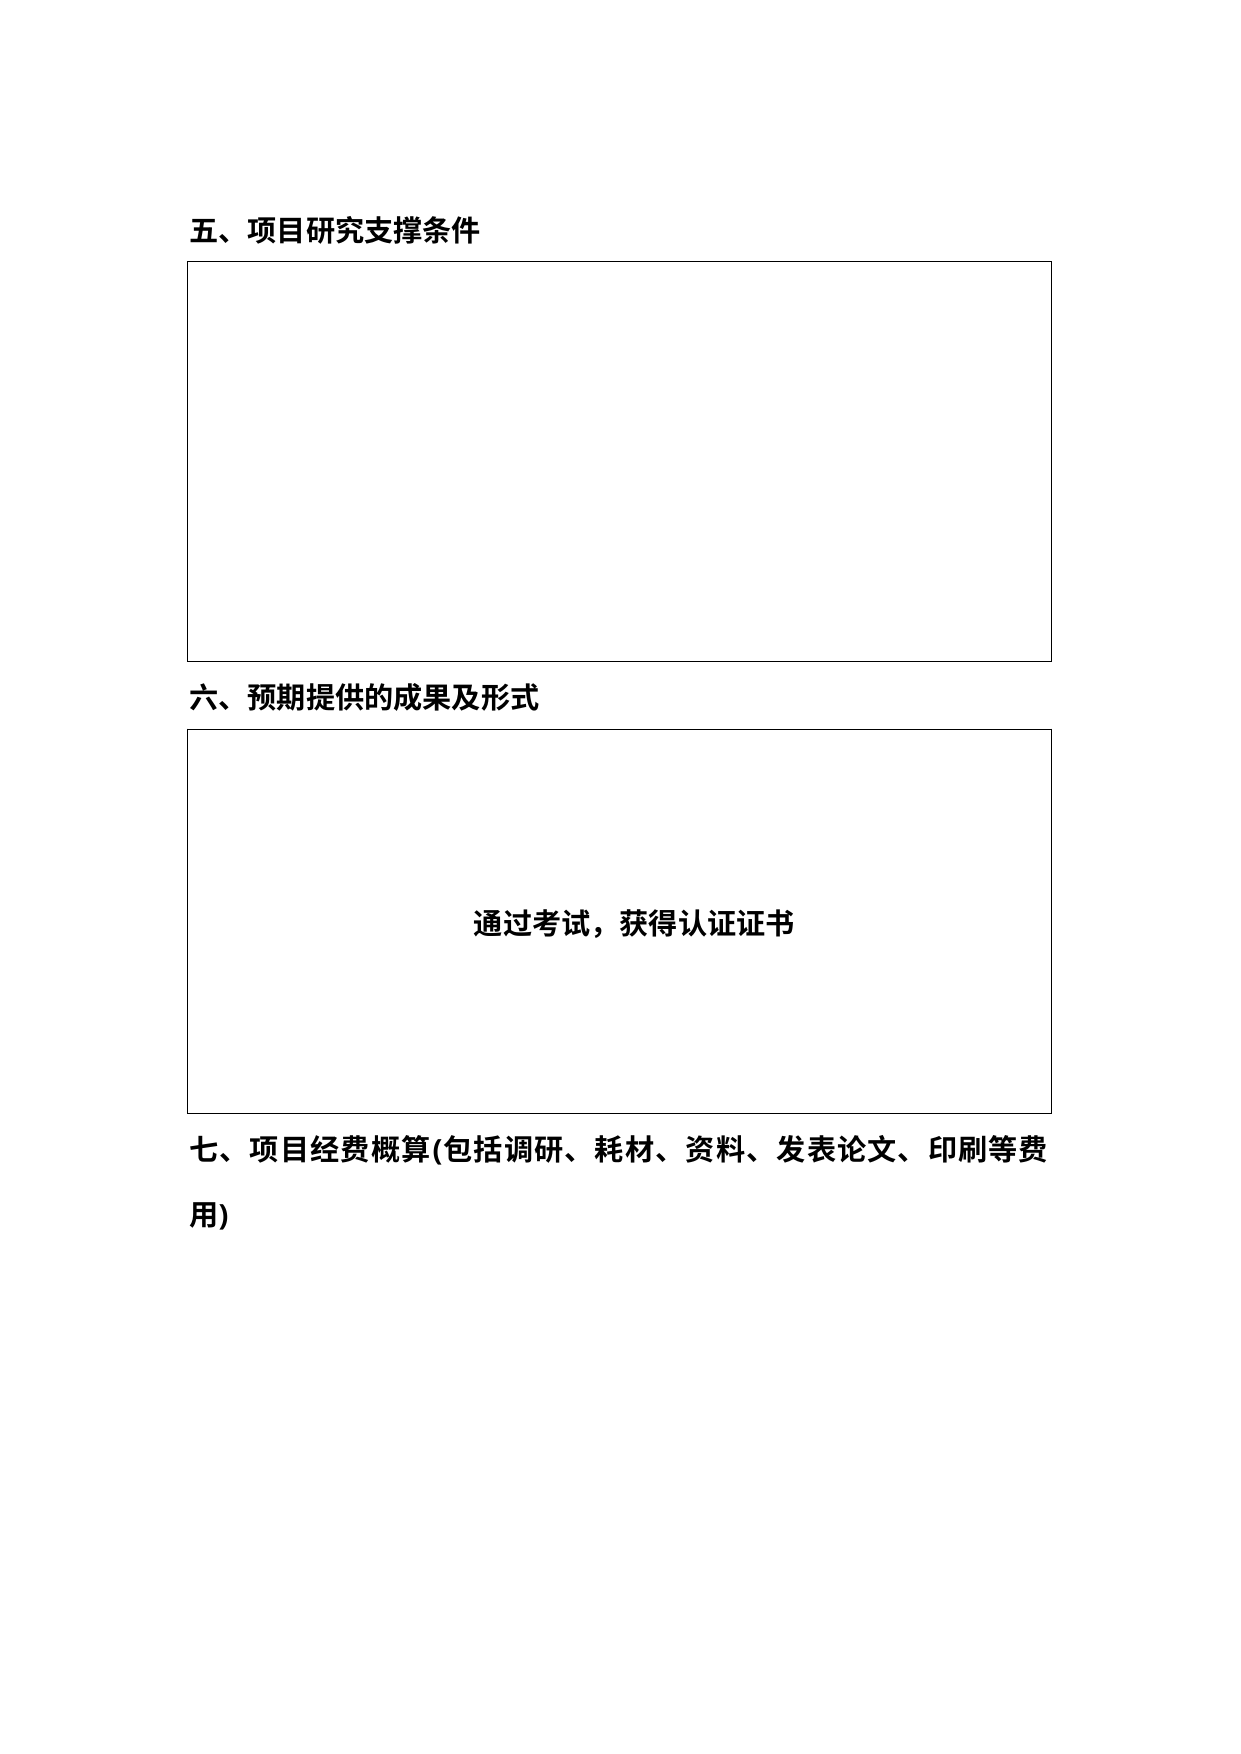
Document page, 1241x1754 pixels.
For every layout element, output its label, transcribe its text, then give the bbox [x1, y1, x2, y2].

table_cell 七、项目经费概算(包括调研、耗材、资料、发表论文、印刷等费用) [188, 1114, 1052, 1246]
table_cell [188, 262, 1051, 661]
table_header 五、项目研究支撑条件 [188, 195, 1052, 261]
table_cell 六、预期提供的成果及形式 [188, 662, 1052, 728]
table_cell 通过考试，获得认证证书 [188, 730, 1051, 1113]
